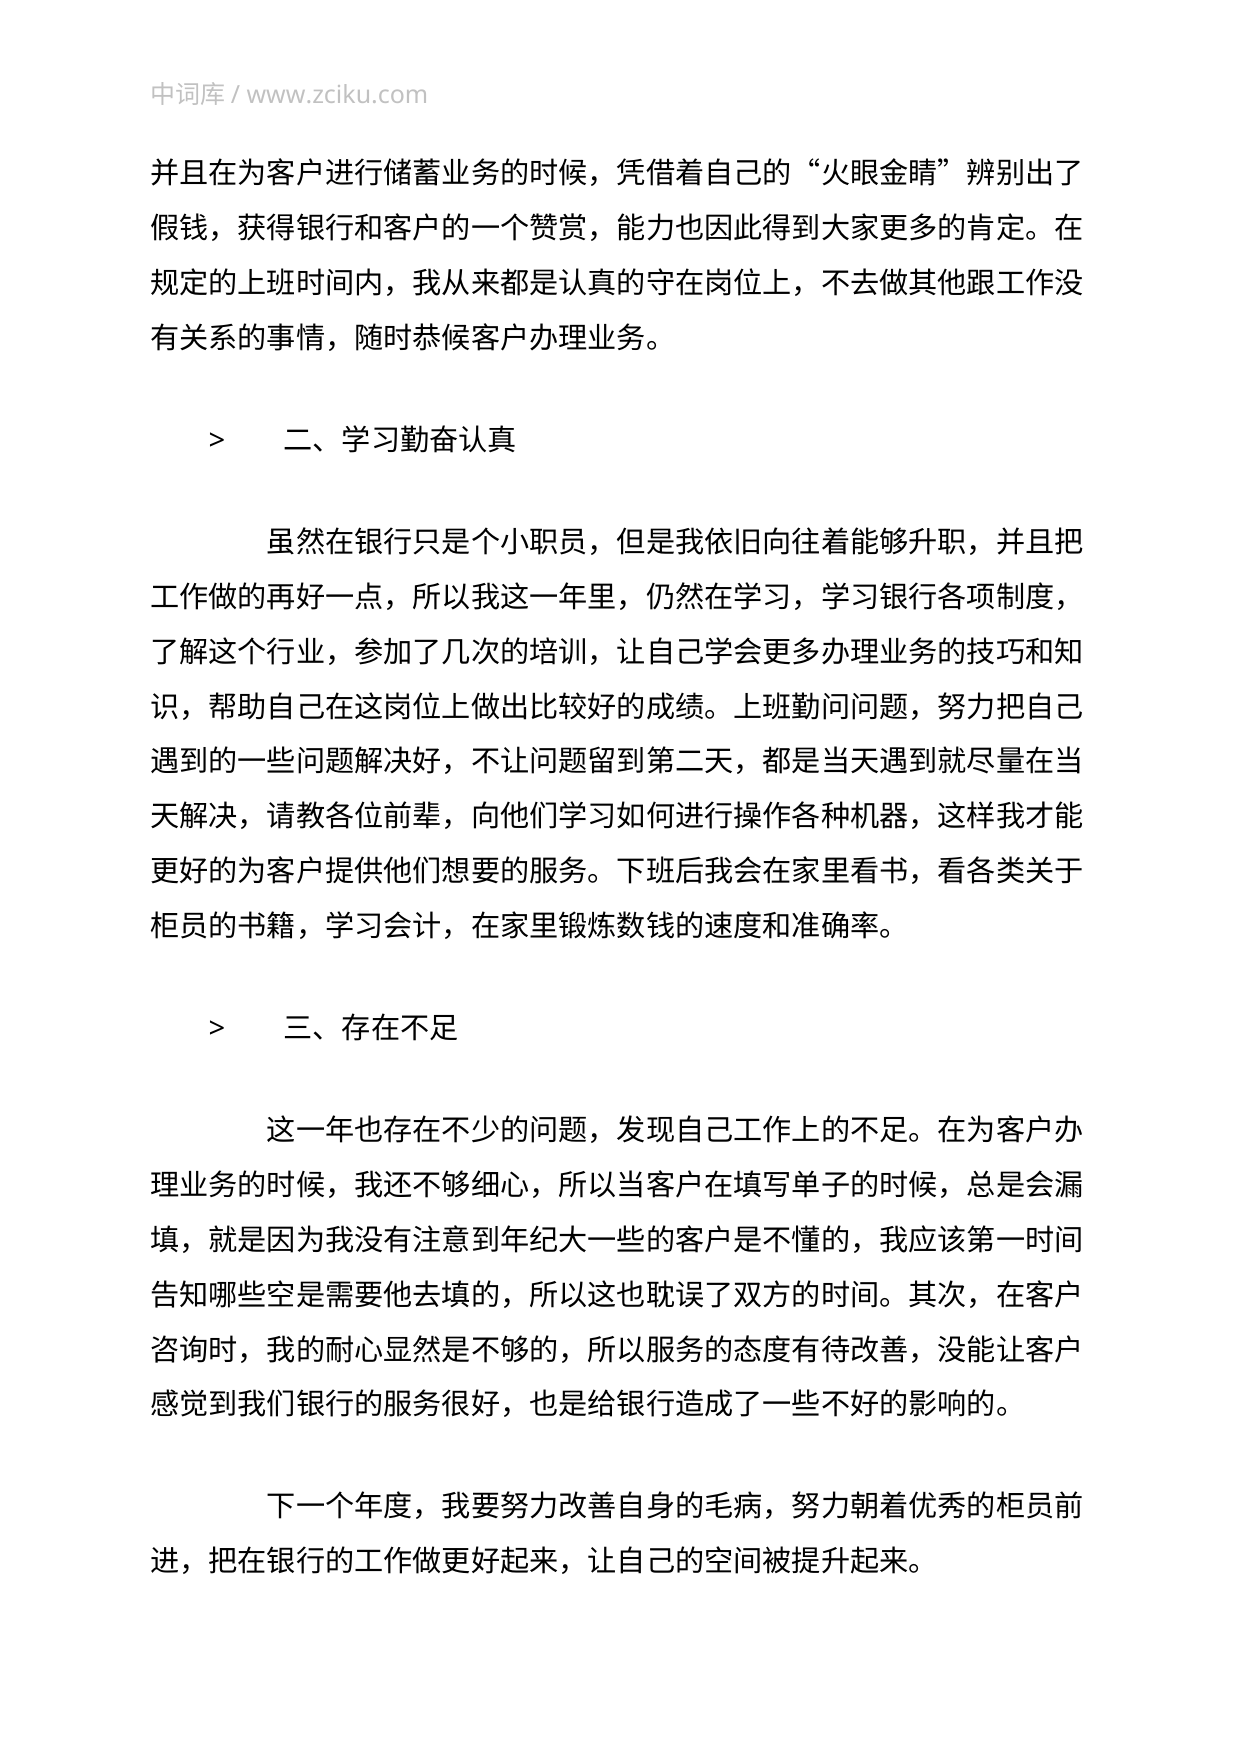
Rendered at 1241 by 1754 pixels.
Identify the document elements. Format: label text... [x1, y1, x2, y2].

text > 三、存在不足 [150, 1004, 1090, 1047]
text 虽然在银行只是个小职员，但是我依旧向往着能够升职，并且把工作做的再好一点，所以我这一年里，仍然在学习，学习银行各项制度，了解这个行业，参加了几次的培训，让自己学会更多办理业务的技巧和知识，帮助自己在这岗位上做出比较好的成绩。上班勤问问题，努力把自己遇到的一些问题解决好，不让问题留到第二天，都是当天遇到就尽量在当天解决，请教各位前辈，向他们学习如何进行操作各种机器，这样我才能更好的为客户提供他们想要的服务。下班后我会在家里看书，看各类关于柜员的书籍，学习会计，在家里锻炼数钱的速度和准确率。 [150, 518, 1090, 945]
text 这一年也存在不少的问题，发现自己工作上的不足。在为客户办理业务的时候，我还不够细心，所以当客户在填写单子的时候，总是会漏填，就是因为我没有注意到年纪大一些的客户是不懂的，我应该第一时间告知哪些空是需要他去填的，所以这也耽误了双方的时间。其次，在客户咨询时，我的耐心显然是不够的，所以服务的态度有待改善，没能让客户感觉到我们银行的服务很好，也是给银行造成了一些不好的影响的。 [150, 1106, 1090, 1423]
text 下一个年度，我要努力改善自身的毛病，努力朝着优秀的柜员前进，把在银行的工作做更好起来，让自己的空间被提升起来。 [150, 1483, 1090, 1580]
text > 二、学习勤奋认真 [150, 416, 1090, 459]
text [150, 150, 1090, 357]
